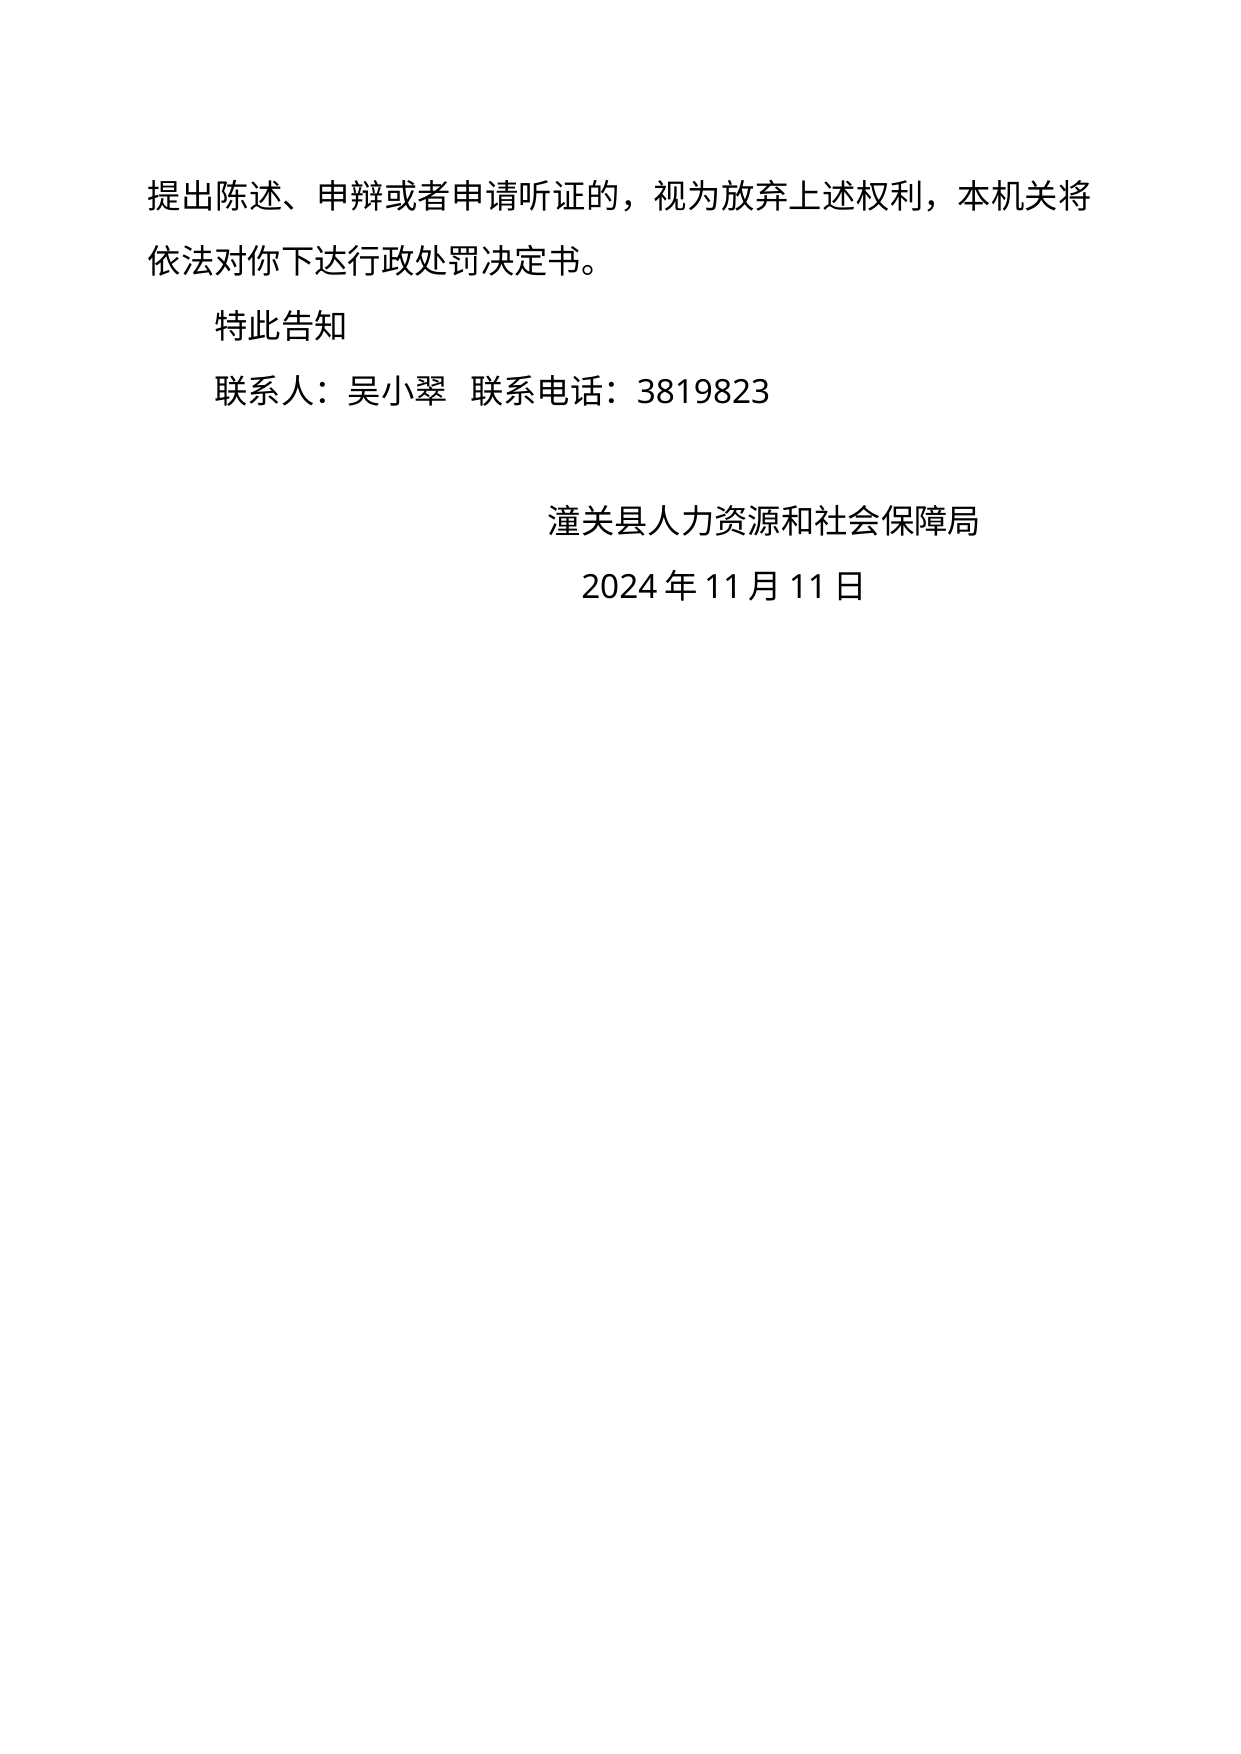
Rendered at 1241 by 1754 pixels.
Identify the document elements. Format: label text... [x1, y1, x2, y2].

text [148, 162, 1093, 292]
text 潼关县人力资源和社会保障局 [148, 487, 1093, 552]
text 2024年11月11日 [148, 552, 1093, 617]
text 特此告知 [148, 292, 1093, 357]
text 联系人：吴小翠 联系电话：3819823 [148, 357, 1093, 422]
